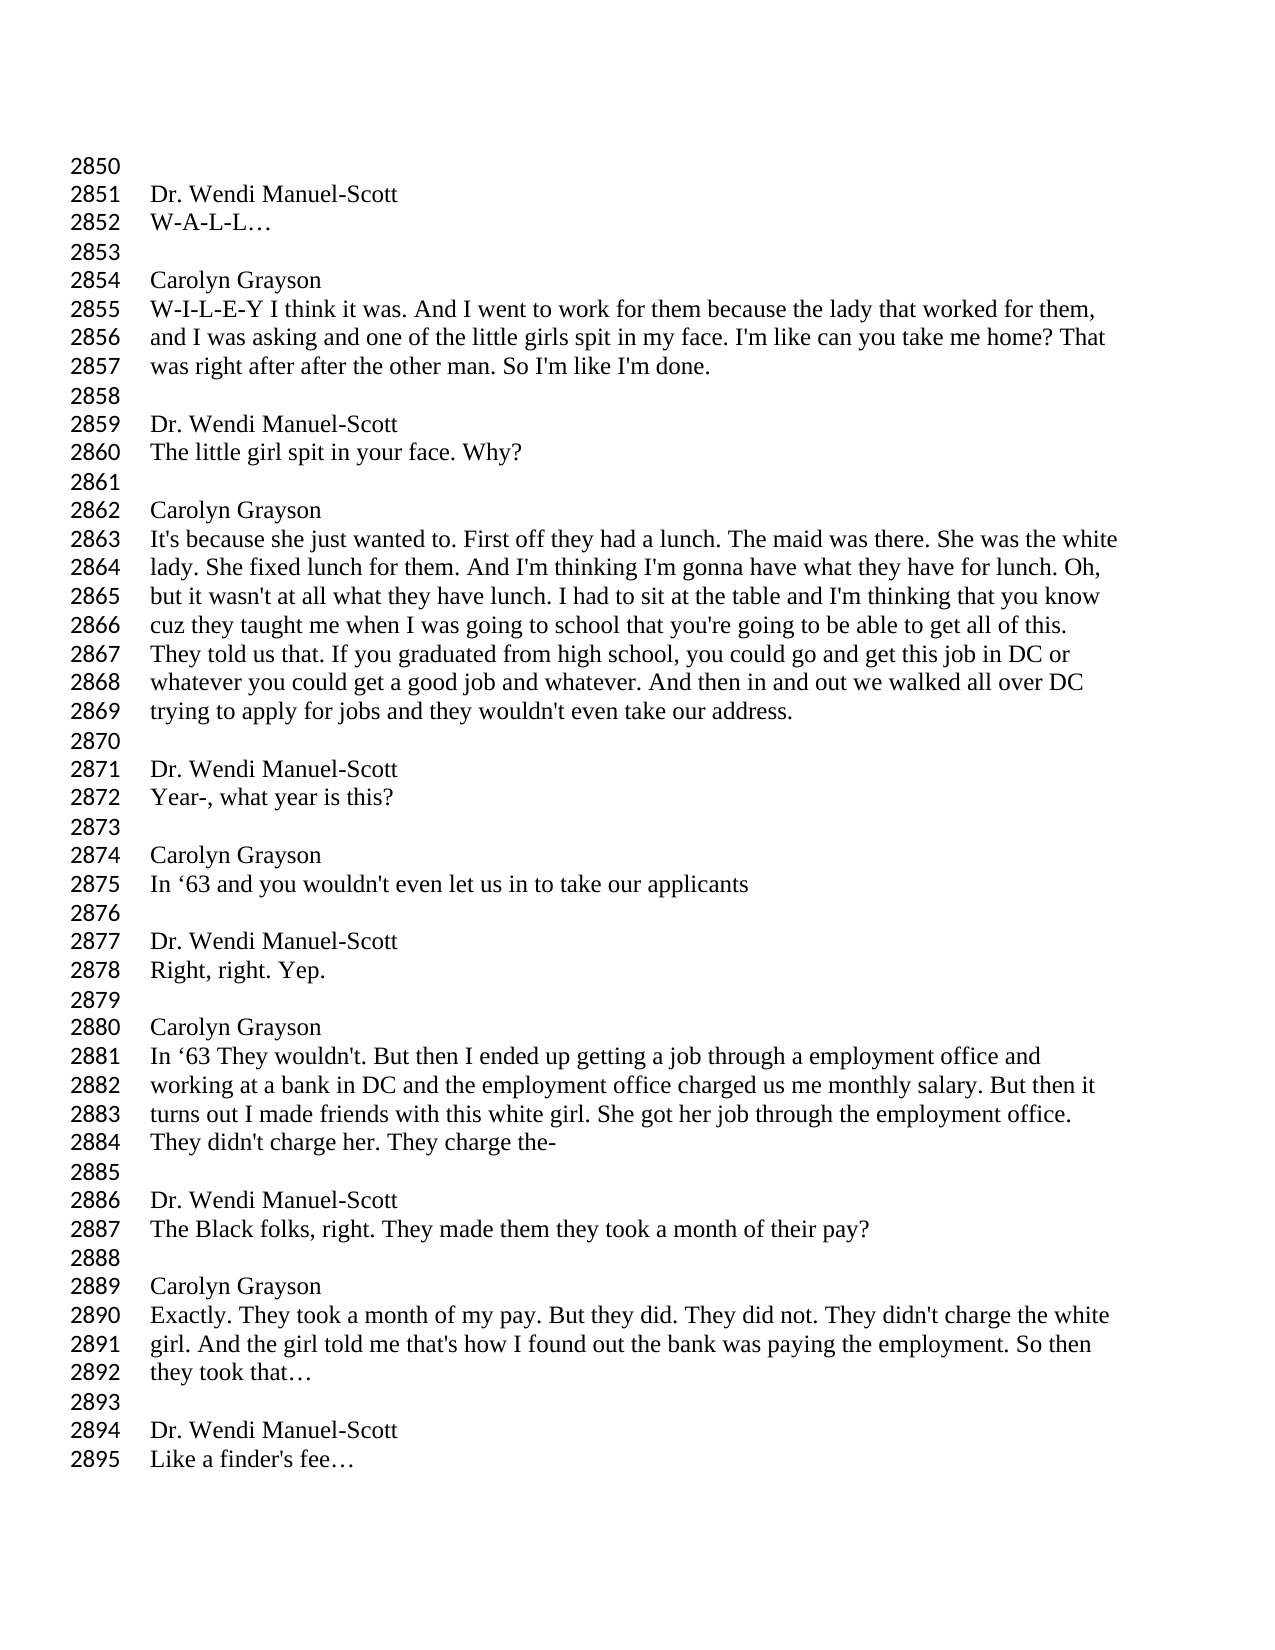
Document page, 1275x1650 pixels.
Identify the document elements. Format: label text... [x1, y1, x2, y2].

text W-I-L-E-Y I think it was. And I went to work for them because the lady that worked for them, and I was asking and one of the little girls spit in my face. I'm like can you take me home? That was right after after the other man. So I'm like I'm done. [150, 294, 1125, 380]
text Like a finder's fee… [150, 1444, 1125, 1472]
text Dr. Wendi Manuel-Scott [150, 754, 1125, 782]
text Carolyn Grayson [150, 1271, 1125, 1300]
text Dr. Wendi Manuel-Scott [150, 179, 1125, 207]
text The little girl spit in your face. Why? [150, 437, 1125, 466]
text Right, right. Yep. [150, 955, 1125, 984]
text Exactly. They took a month of my pay. But they did. They did not. They didn't charge the white girl. And the girl told me that's how I found out the bank was paying the employment. So then they took that… [150, 1300, 1125, 1386]
text Carolyn Grayson [150, 265, 1125, 294]
text Dr. Wendi Manuel-Scott [150, 1415, 1125, 1444]
text Dr. Wendi Manuel-Scott [150, 1185, 1125, 1214]
text The Black folks, right. They made them they took a month of their pay? [150, 1214, 1125, 1242]
text Carolyn Grayson [150, 495, 1125, 524]
text Dr. Wendi Manuel-Scott [150, 409, 1125, 437]
text In ‘63 They wouldn't. But then I ended up getting a job through a employment office and working at a bank in DC and the employment office charged us me monthly salary. But then it turns out I made friends with this white girl. She got her job through the employment office. They didn't charge her. They charge the- [150, 1041, 1125, 1156]
text Year-, what year is this? [150, 782, 1125, 811]
text It's because she just wanted to. First off they had a lunch. The maid was there. She was the white lady. She fixed lunch for them. And I'm thinking I'm gonna have what they have for lunch. Oh, but it wasn't at all what they have lunch. I had to sit at the table and I'm thinking that you know cuz they taught me when I was going to school that you're going to be able to get all of this. They told us that. If you graduated from high school, you could go and get this job in DC or whatever you could get a good job and whatever. And then in and out we walked all over DC trying to apply for jobs and they wouldn't even take our address. [150, 524, 1125, 725]
text Carolyn Grayson [150, 1012, 1125, 1041]
text Carolyn Grayson [150, 840, 1125, 869]
text Dr. Wendi Manuel-Scott [150, 926, 1125, 955]
text In ‘63 and you wouldn't even let us in to take our applicants [150, 869, 1125, 897]
text W-A-L-L… [150, 207, 1125, 236]
